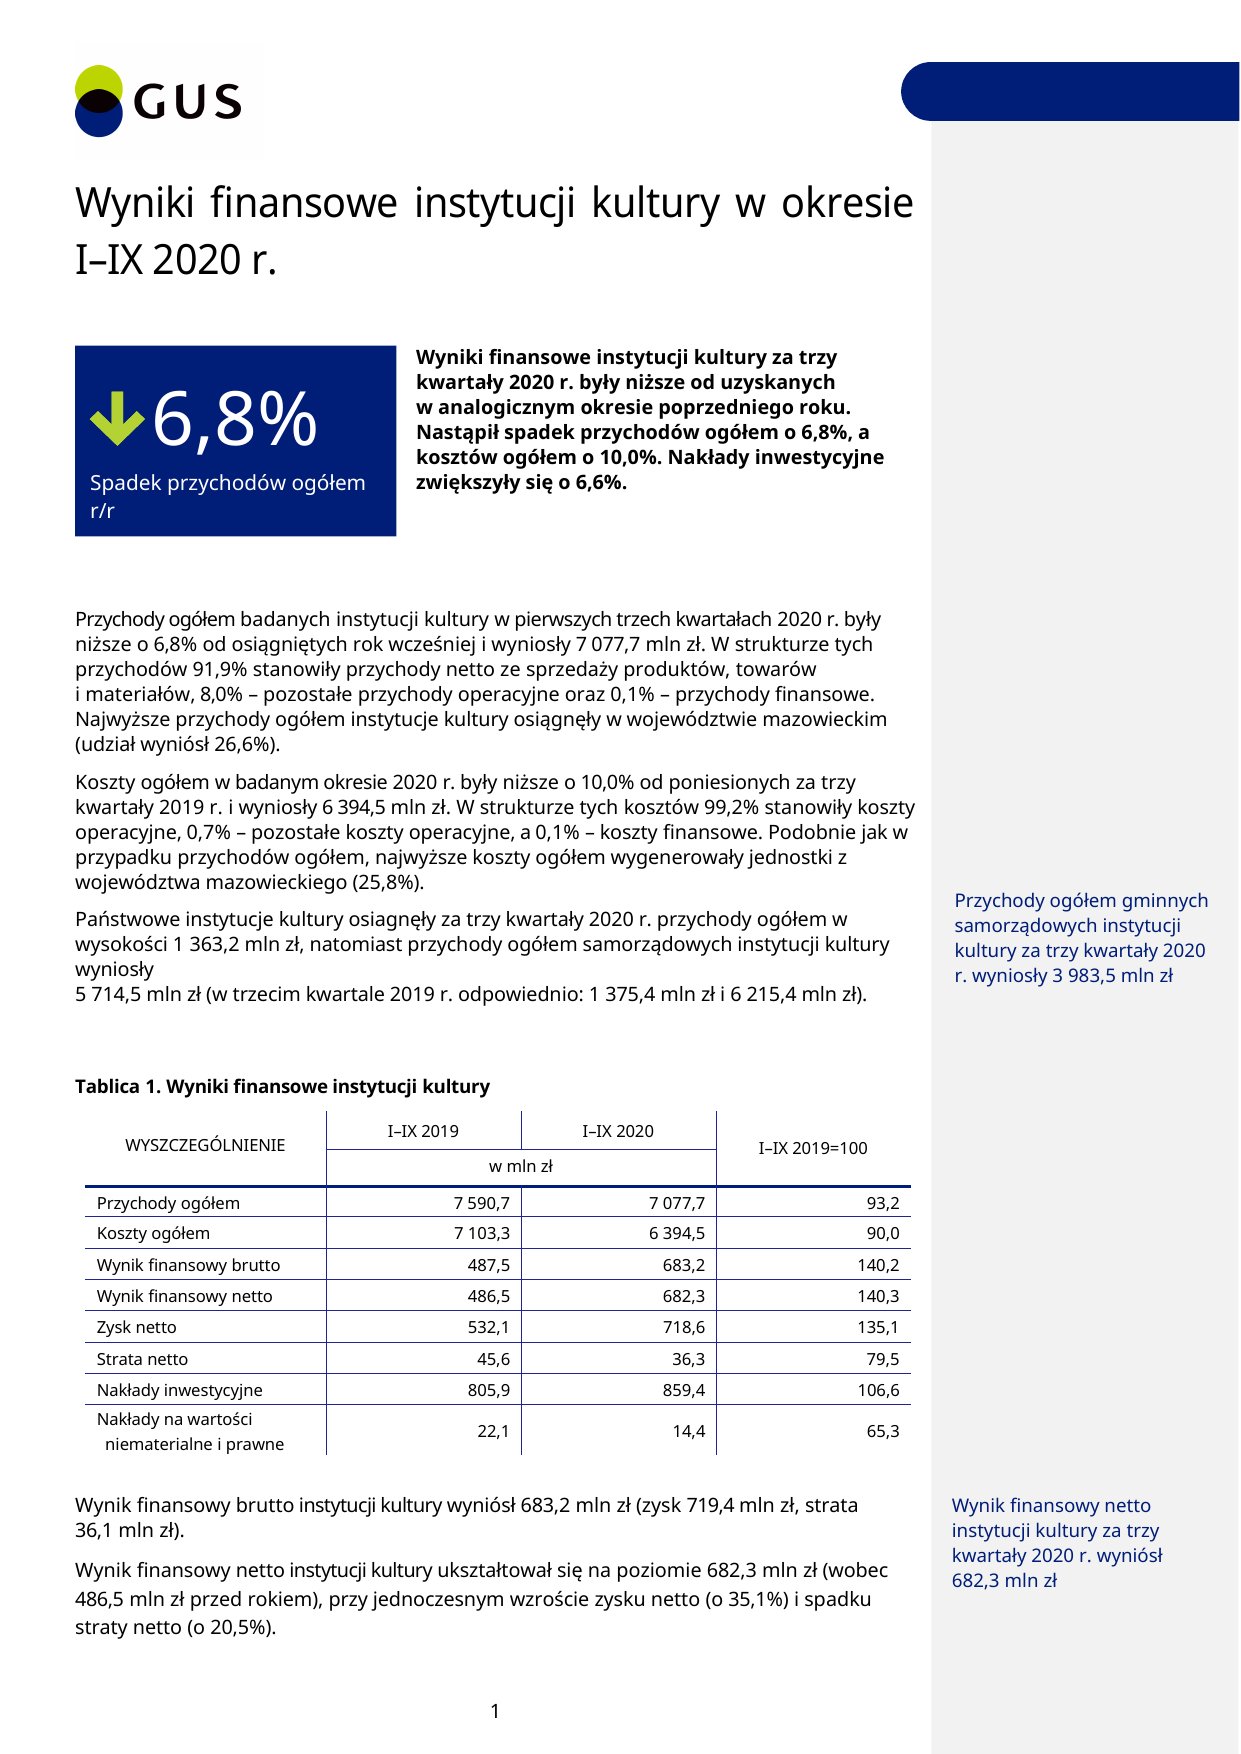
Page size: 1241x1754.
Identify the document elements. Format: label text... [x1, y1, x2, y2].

table_cell 22,1 [327, 1405, 521, 1455]
table_header I–IX 2019=100 [717, 1111, 911, 1185]
table_cell w mln zł [327, 1150, 716, 1185]
text Wyniki finansowe instytucji kultury za trzy kwartały 2020 r. były niższe od uzyskanych w analogicznym okresie poprzedniego roku. Nastąpił spadek przychodów ogółem o 6,8%, a kosztów ogółem o 10,0%. Nakłady inwestycyjne zwiększyły się o 6,6%. [75, 344, 915, 494]
text Tablica 1. Wyniki finansowe instytucji kultury [75, 1073, 915, 1099]
table_cell Nakłady inwestycyjne [85, 1374, 326, 1404]
table_cell Nakłady na wartości niematerialne i prawne [85, 1405, 326, 1455]
table_cell 79,5 [717, 1343, 911, 1373]
table_cell 14,4 [522, 1405, 716, 1455]
table_cell Strata netto [85, 1343, 326, 1373]
table_cell 6 394,5 [522, 1217, 716, 1247]
text Przychody ogółem badanych instytucji kultury w pierwszych trzech kwartałach 2020 r. były niższe o 6,8% od osiągniętych rok wcześniej i wyniosły 7 077,7 mln zł. W strukturze tych przychodów 91,9% stanowiły przychody netto ze sprzedaży produktów, towarów i materiałów, 8,0% – pozostałe przychody operacyjne oraz 0,1% – przychody finansowe. Najwyższe przychody ogółem instytucje kultury osiągnęły w województwie mazowieckim (udział wyniósł 26,6%). [75, 607, 915, 757]
table_cell 486,5 [327, 1280, 521, 1310]
table_cell Przychody ogółem [85, 1188, 326, 1216]
table_cell 135,1 [717, 1311, 911, 1342]
picture [75, 42, 265, 161]
table_cell Wynik finansowy netto [85, 1280, 326, 1310]
table_cell Koszty ogółem [85, 1217, 326, 1247]
table_cell 36,3 [522, 1343, 716, 1373]
table_cell Wynik finansowy brutto [85, 1249, 326, 1279]
text Koszty ogółem w badanym okresie 2020 r. były niższe o 10,0% od poniesionych za trzy kwartały 2019 r. i wyniosły 6 394,5 mln zł. W strukturze tych kosztów 99,2% stanowiły koszty operacyjne, 0,7% – pozostałe koszty operacyjne, a 0,1% – koszty finansowe. Podobnie jak w przypadku przychodów ogółem, najwyższe koszty ogółem wygenerowały jednostki z województwa mazowieckiego (25,8%). [75, 769, 915, 894]
table_cell 682,3 [522, 1280, 716, 1310]
table_header I–IX 2020 [522, 1111, 716, 1149]
table_cell 805,9 [327, 1374, 521, 1404]
table_cell 7 103,3 [327, 1217, 521, 1247]
table_header I–IX 2019 [327, 1111, 521, 1149]
text Wyniki finansowe instytucji kultury w okresie I–IX 2020 r. [75, 173, 915, 286]
table_header WYSZCZEGÓLNIENIE [85, 1111, 326, 1185]
table_cell 532,1 [327, 1311, 521, 1342]
text Wynik finansowy brutto instytucji kultury wyniósł 683,2 mln zł (zysk 719,4 mln zł, strata 36,1 mln zł). [75, 1493, 915, 1543]
table_cell 106,6 [717, 1374, 911, 1404]
text Państwowe instytucje kultury osiagnęły za trzy kwartały 2020 r. przychody ogółem w wysokości 1 363,2 mln zł, natomiast przychody ogółem samorządowych instytucji kultury wyniosły 5 714,5 mln zł (w trzecim kwartale 2019 r. odpowiednio: 1 375,4 mln zł i 6 215,4 mln zł). [75, 907, 915, 1007]
table_cell 65,3 [717, 1405, 911, 1455]
text Wynik finansowy netto instytucji kultury ukształtował się na poziomie 682,3 mln zł (wobec 486,5 mln zł przed rokiem), przy jednoczesnym wzroście zysku netto (o 35,1%) i spadku straty netto (o 20,5%). [75, 1557, 902, 1640]
table_cell 859,4 [522, 1374, 716, 1404]
table_cell 140,3 [717, 1280, 911, 1310]
table_cell 7 077,7 [522, 1188, 716, 1216]
table_cell Zysk netto [85, 1311, 326, 1342]
table_cell 140,2 [717, 1249, 911, 1279]
table_cell 683,2 [522, 1249, 716, 1279]
table_cell 7 590,7 [327, 1188, 521, 1216]
table_cell 487,5 [327, 1249, 521, 1279]
table_cell 93,2 [717, 1188, 911, 1216]
table_cell 45,6 [327, 1343, 521, 1373]
table_cell 718,6 [522, 1311, 716, 1342]
table_cell 90,0 [717, 1217, 911, 1247]
